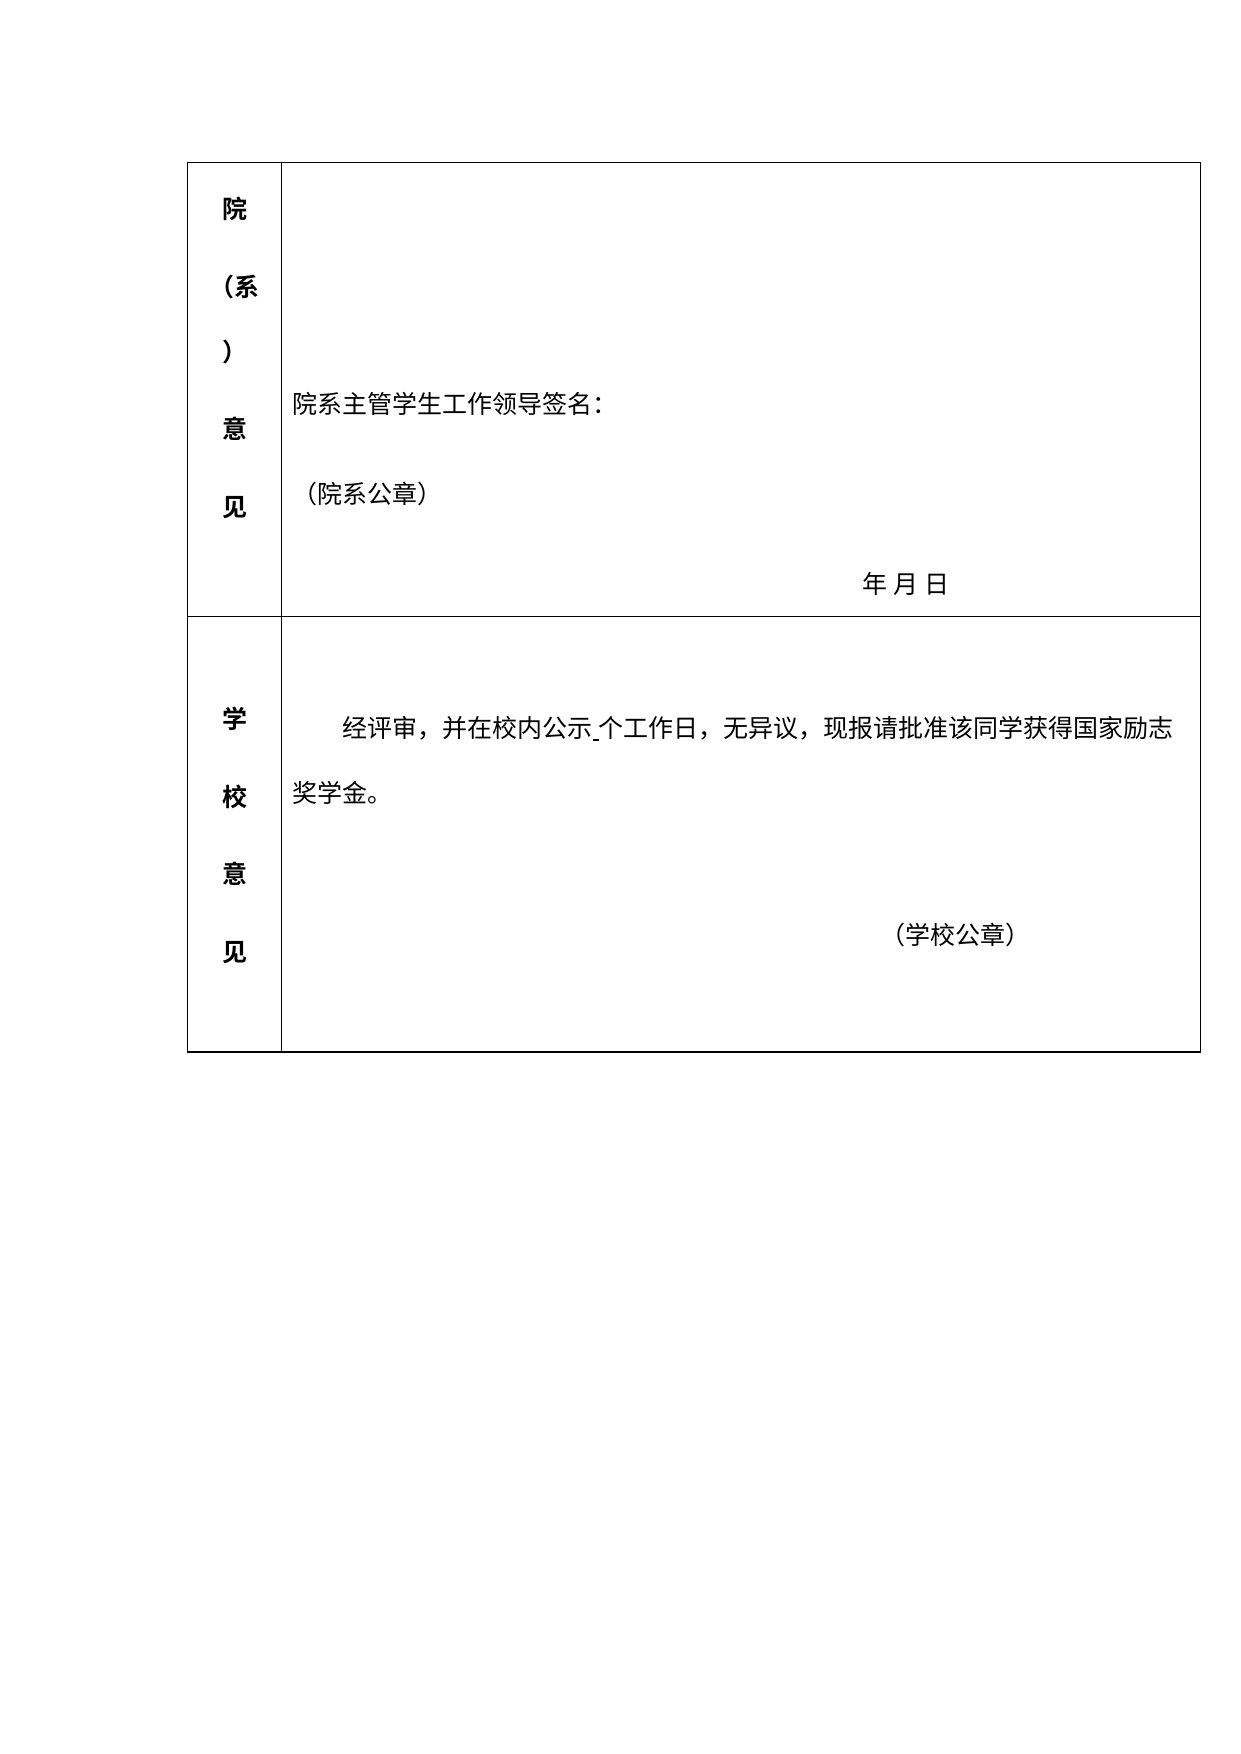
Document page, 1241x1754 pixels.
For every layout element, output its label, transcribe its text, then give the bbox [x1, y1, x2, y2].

table_cell 学 校 意 见 [188, 617, 281, 1051]
table_cell 院系主管学生工作领导签名： （院系公章） 年 月 日 [282, 163, 1200, 616]
table_cell 经评审，并在校内公示 个工作日，无异议，现报请批准该同学获得国家励志奖学金。 （学校公章） [282, 617, 1200, 1051]
table_cell 院 （系） 意 见 [188, 163, 281, 616]
